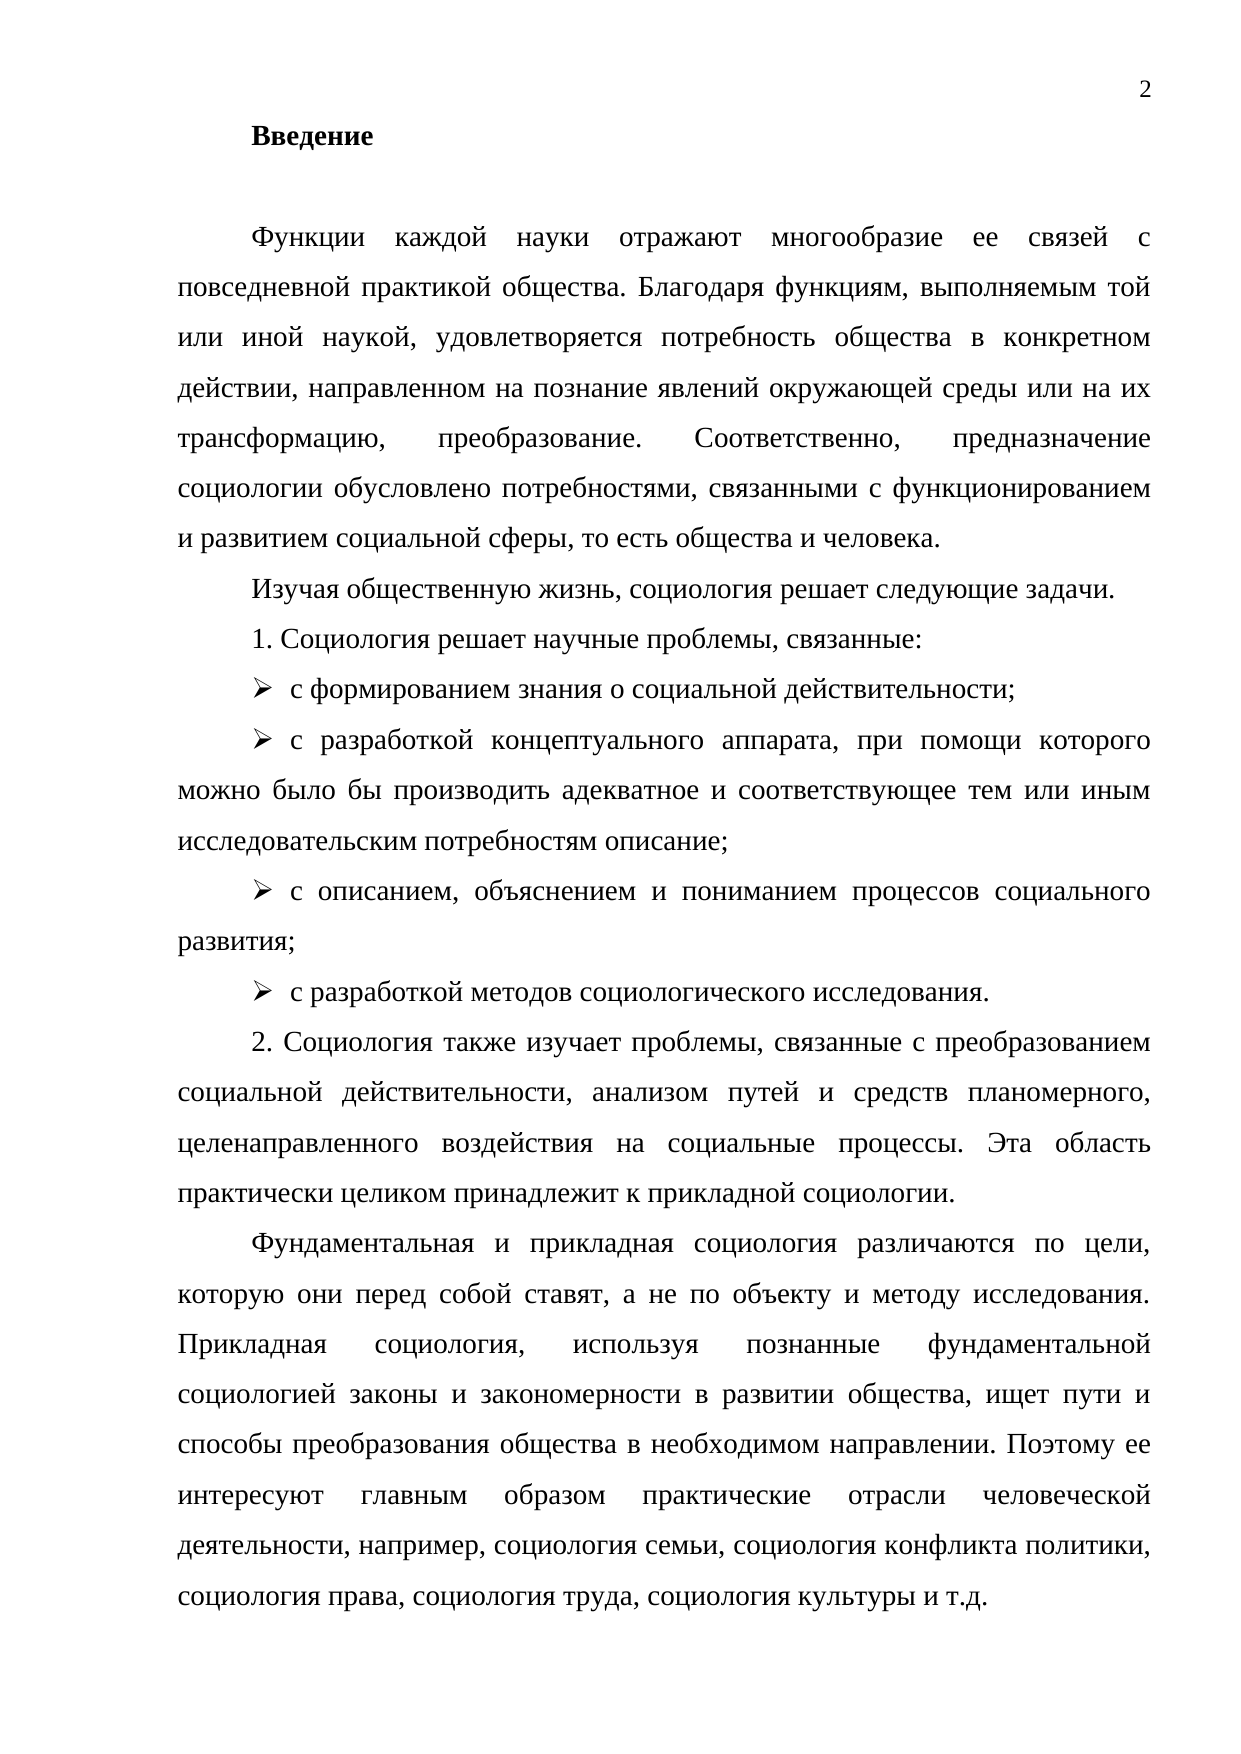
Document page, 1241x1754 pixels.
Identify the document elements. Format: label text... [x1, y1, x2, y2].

subtitle Введение [177, 118, 1152, 152]
text 1. Социология решает научные проблемы, связанные: [177, 621, 1152, 655]
list с разработкой методов социологического исследования. [177, 974, 1152, 1007]
text Изучая общественную жизнь, социология решает следующие задачи. [177, 571, 1152, 604]
text 2. Социология также изучает проблемы, связанные с преобразованием социальной действительности, анализом путей и средств планомерного, целенаправленного воздействия на социальные процессы. Эта область практически целиком принадлежит к прикладной социологии. [177, 1024, 1152, 1209]
list с разработкой концептуального аппарата, при помощи которого можно было бы производить адекватное и соответствующее тем или иным исследовательским потребностям описание; [177, 722, 1152, 856]
list с описанием, объяснением и пониманием процессов социального развития; [177, 873, 1152, 957]
list с формированием знания о социальной действительности; [177, 672, 1152, 705]
text Фундаментальная и прикладная социология различаются по цели, которую они перед собой ставят, а не по объекту и методу исследования. Прикладная социология, используя познанные фундаментальной социологией законы и закономерности в развитии общества, ищет пути и способы преобразования общества в необходимом направлении. Поэтому ее интересуют главным образом практические отрасли человеческой деятельности, например, социология семьи, социология конфликта политики, социология права, социология труда, социология культуры и т.д. [177, 1225, 1152, 1611]
text Функции каждой науки отражают многообразие ее связей с повседневной практикой общества. Благодаря функциям, выполняемым той или иной наукой, удовлетворяется потребность общества в конкретном действии, направленном на познание явлений окружающей среды или на их трансформацию, преобразование. Соответственно, предназначение социологии обусловлено потребностями, связанными с функционированием и развитием социальной сферы, то есть общества и человека. [177, 219, 1152, 554]
